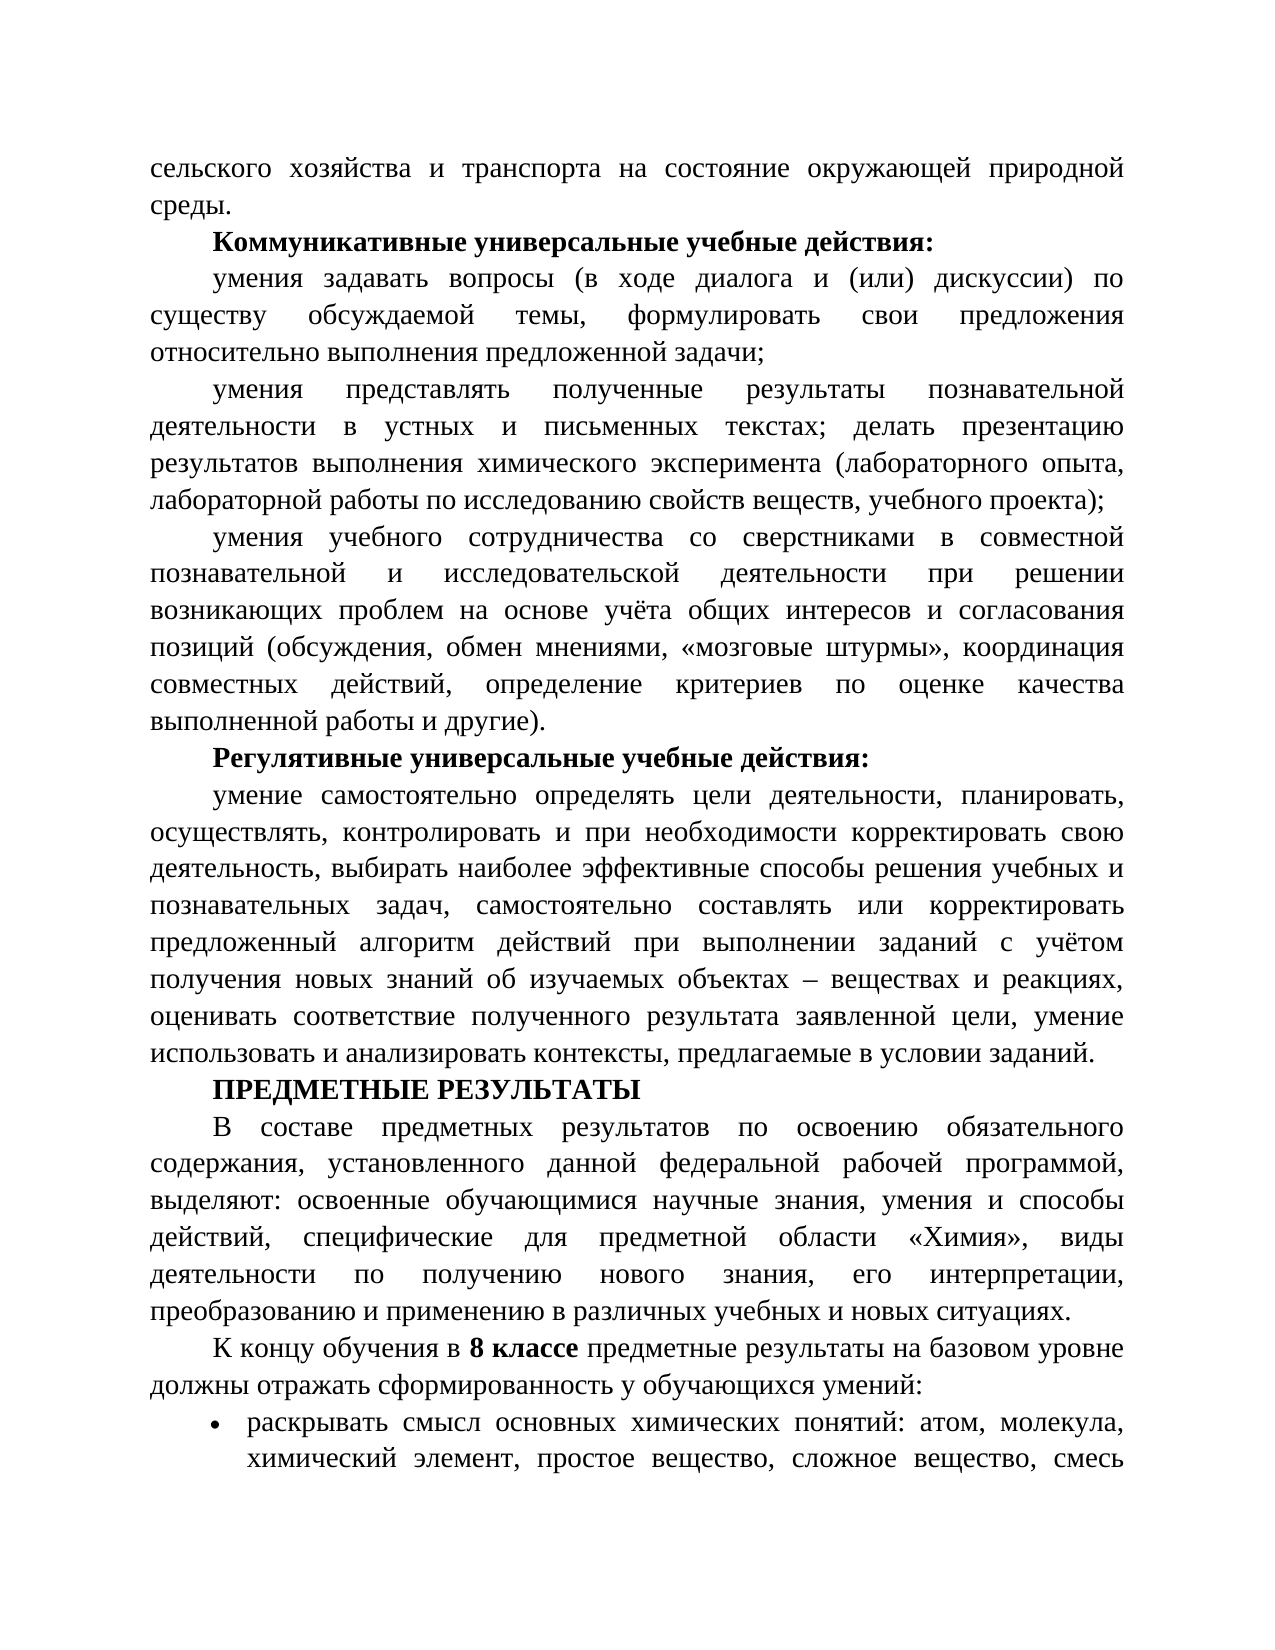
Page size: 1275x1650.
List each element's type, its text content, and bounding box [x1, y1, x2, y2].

text К концу обучения в 8 классе предметные результаты на базовом уровне должны отражать сформированность у обучающихся умений: [150, 1330, 1125, 1400]
text умения учебного сотрудничества со сверстниками в совместной познавательной и исследовательской деятельности при решении возникающих проблем на основе учёта общих интересов и согласования позиций (обсуждения, обмен мнениями, «мозговые штурмы», координация совместных действий, определение критериев по оценке качества выполненной работы и другие). [150, 519, 1125, 737]
text умение самостоятельно определять цели деятельности, планировать, осуществлять, контролировать и при необходимости корректировать свою деятельность, выбирать наиболее эффективные способы решения учебных и познавательных задач, самостоятельно составлять или корректировать предложенный алгоритм действий при выполнении заданий с учётом получения новых знаний об изучаемых объектах – веществах и реакциях, оценивать соответствие полученного результата заявленной цели, умение использовать и анализировать контексты, предлагаемые в условии заданий. [150, 777, 1125, 1068]
text ПРЕДМЕТНЫЕ РЕЗУЛЬТАТЫ [150, 1072, 1125, 1105]
text Коммуникативные универсальные учебные действия: [150, 224, 1125, 257]
text В составе предметных результатов по освоению обязательного содержания, установленного данной федеральной рабочей программой, выделяют: освоенные обучающимися научные знания, умения и способы действий, специфические для предметной области «Химия», виды деятельности по получению нового знания, его интерпретации, преобразованию и применению в различных учебных и новых ситуациях. [150, 1109, 1125, 1327]
text Регулятивные универсальные учебные действия: [150, 740, 1125, 773]
text умения задавать вопросы (в ходе диалога и (или) дискуссии) по существу обсуждаемой темы, формулировать свои предложения относительно выполнения предложенной задачи; [150, 261, 1125, 368]
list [209, 1404, 1125, 1474]
text умения представлять полученные результаты познавательной деятельности в устных и письменных текстах; делать презентацию результатов выполнения химического эксперимента (лабораторного опыта, лабораторной работы по исследованию свойств веществ, учебного проекта); [150, 371, 1125, 515]
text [150, 150, 1125, 220]
